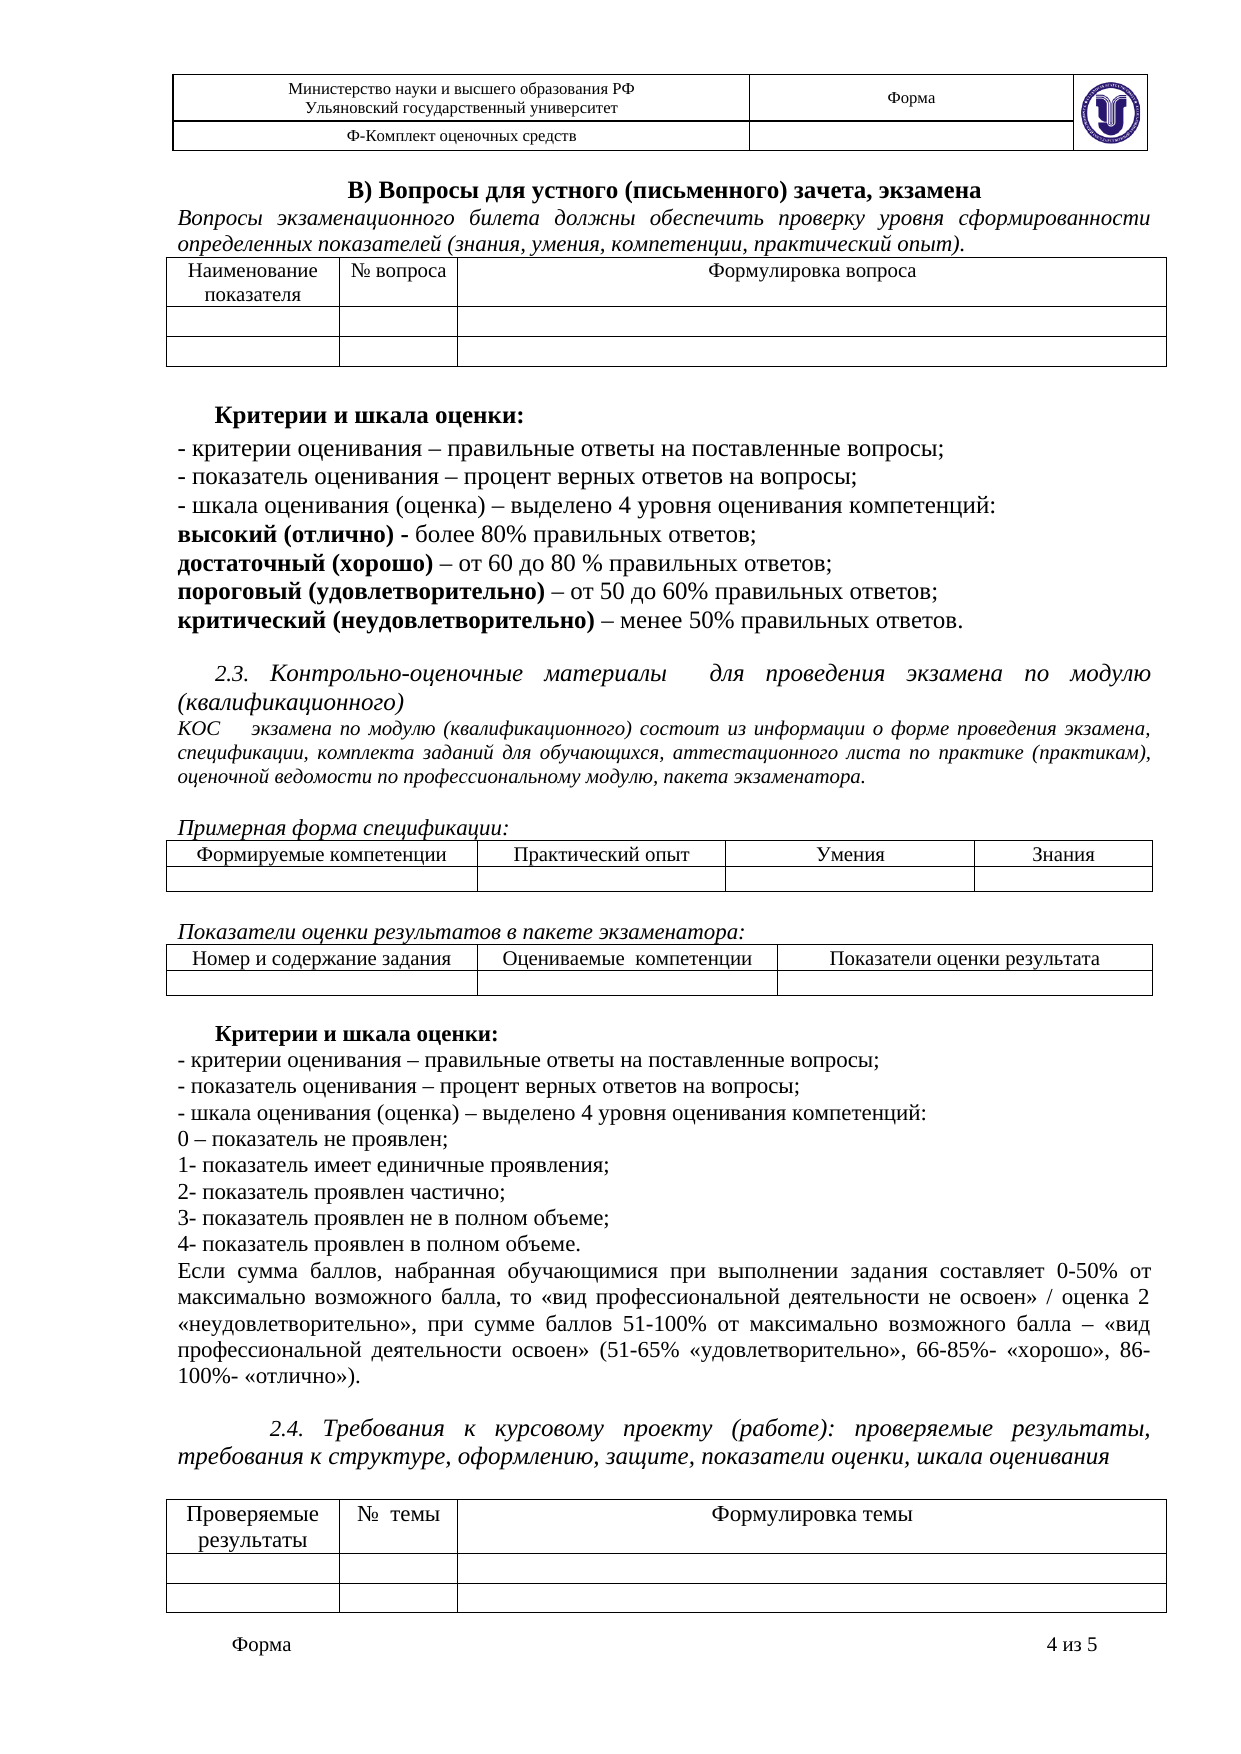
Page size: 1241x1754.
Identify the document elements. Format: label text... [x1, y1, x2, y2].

text 4- показатель проявлен в полном объеме. [177, 1231, 1152, 1257]
text Примерная форма спецификации: [177, 814, 1152, 840]
table_cell [1155, 1584, 1166, 1612]
text Критерии и шкала оценки: [214, 400, 1154, 428]
table_cell [340, 307, 351, 336]
table_header Умения [726, 841, 974, 866]
table_cell [340, 1584, 351, 1612]
table_cell [447, 337, 457, 366]
list 2.3. Контрольно-оценочные материалы для проведения экзамена по модулю (квалификационного) [177, 658, 1152, 716]
table_cell [975, 867, 1152, 891]
text 2- показатель проявлен частично; [177, 1178, 1152, 1204]
text В) Вопросы для устного (письменного) зачета, экзамена [177, 175, 1152, 204]
table_cell [458, 307, 469, 336]
table_cell [447, 1554, 457, 1582]
table_cell [1155, 307, 1166, 336]
table_header № темы [340, 1500, 457, 1553]
table_cell [1155, 1554, 1166, 1582]
text достаточный (хорошо) – от 60 до 80 % правильных ответов; [177, 548, 1152, 576]
table_cell [167, 337, 177, 366]
text пороговый (удовлетворительно) – от 50 до 60% правильных ответов; [177, 576, 1152, 605]
table_header Практический опыт [478, 841, 725, 866]
table_cell [447, 1584, 457, 1612]
table_header Показатели оценки результата [778, 945, 1152, 969]
table_cell [167, 307, 177, 336]
text Показатели оценки результатов в пакете экзаменатора: [177, 918, 1152, 944]
table_header Оцениваемые компетенции [478, 945, 777, 969]
table_cell [726, 867, 974, 891]
text - критерии оценивания – правильные ответы на поставленные вопросы; [177, 1046, 1152, 1072]
text критический (неудовлетворительно) – менее 50% правильных ответов. [177, 605, 1152, 634]
text - критерии оценивания – правильные ответы на поставленные вопросы; [177, 433, 1152, 461]
table_cell [340, 337, 351, 366]
table_cell [167, 867, 477, 891]
table_cell [458, 1554, 469, 1582]
table_header № вопроса [340, 258, 457, 306]
table_cell [328, 307, 339, 336]
text 3- показатель проявлен не в полном объеме; [177, 1204, 1152, 1231]
table_cell [447, 307, 457, 336]
text высокий (отлично) - более 80% правильных ответов; [177, 519, 1152, 548]
text Если сумма баллов, набранная обучающимися при выполнении задания составляет 0-50% от максимально возможного балла, то «вид профессиональной деятельности не освоен» / оценка 2 «неудовлетворительно», при сумме баллов 51-100% от максимально возможного балла – «вид профессиональной деятельности освоен» (51-65% «удовлетворительно», 66-85%- «хорошо», 86-100%- «отлично»). [177, 1257, 1152, 1389]
table_header Знания [975, 841, 1152, 866]
table_cell [328, 1584, 339, 1612]
table_cell [478, 867, 725, 891]
table_cell [328, 1554, 339, 1582]
list 2.4. Требования к курсовому проекту (работе): проверяемые результаты, требования к структуре, оформлению, защите, показатели оценки, шкала оценивания [177, 1413, 1152, 1470]
table_header Формулировка темы [458, 1500, 1166, 1553]
text Вопросы экзаменационного билета должны обеспечить проверку уровня сформированности определенных показателей (знания, умения, компетенции, практический опыт). [177, 204, 1152, 257]
text - показатель оценивания – процент верных ответов на вопросы; [177, 461, 1152, 490]
text 1- показатель имеет единичные проявления; [177, 1151, 1152, 1178]
table_cell [167, 1584, 177, 1612]
table_header Формулировка вопроса [458, 258, 1166, 306]
table_cell [328, 337, 339, 366]
text Критерии и шкала оценки: [177, 1020, 1152, 1046]
table_cell [458, 1584, 469, 1612]
table_cell [340, 1554, 351, 1582]
table_header Формируемые компетенции [167, 841, 477, 866]
text КОС экзамена по модулю (квалификационного) состоит из информации о форме проведения экзамена, спецификации, комплекта заданий для обучающихся, аттестационного листа по практике (практикам), оценочной ведомости по профессиональному модулю, пакета экзаменатора. [177, 716, 1152, 788]
text 0 – показатель не проявлен; [177, 1125, 1152, 1151]
table_cell [458, 337, 1166, 366]
text - шкала оценивания (оценка) – выделено 4 уровня оценивания компетенций: [177, 1099, 1152, 1125]
table_cell [778, 971, 1152, 994]
text - показатель оценивания – процент верных ответов на вопросы; [177, 1072, 1152, 1099]
text - шкала оценивания (оценка) – выделено 4 уровня оценивания компетенций: [177, 490, 1152, 519]
table_cell [478, 971, 777, 994]
table_cell [167, 971, 477, 994]
table_cell [167, 1554, 177, 1582]
picture [1080, 81, 1141, 144]
table_header Номер и содержание задания [167, 945, 477, 969]
